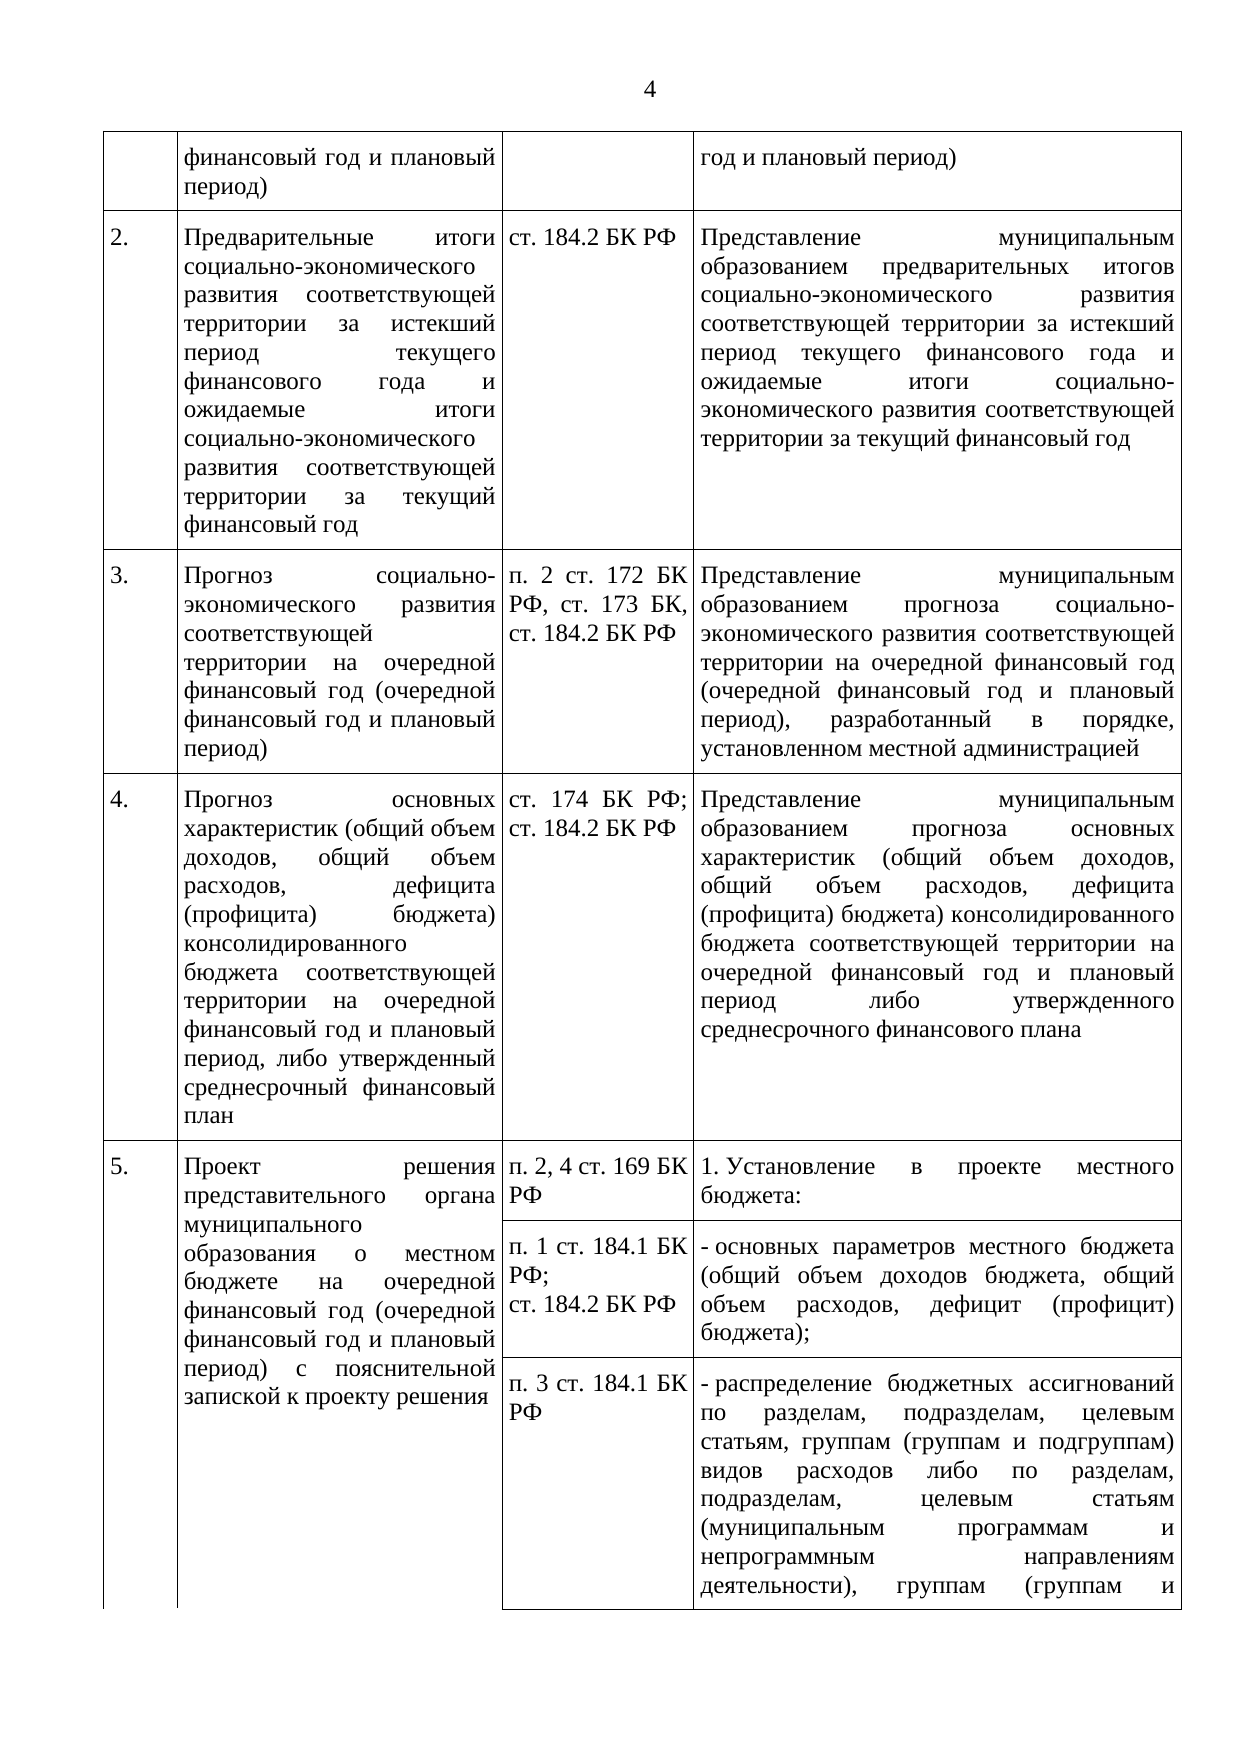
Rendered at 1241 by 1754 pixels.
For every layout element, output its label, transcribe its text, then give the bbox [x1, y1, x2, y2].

table_cell Представление муниципальным образованием предварительных итогов социально-экономического развития соответствующей территории за истекший период текущего финансового года и ожидаемые итоги социально-экономического развития соответствующей территории за текущий финансовый год [694, 211, 1181, 549]
table_cell 1. Установление в проекте местного бюджета: [694, 1141, 1181, 1219]
table_cell 4. [104, 774, 177, 1140]
table_cell 5. [104, 1141, 177, 1609]
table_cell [694, 1358, 1181, 1609]
table_cell 3. [104, 550, 177, 772]
table_cell Прогноз основных характеристик (общий объем доходов, общий объем расходов, дефицита (профицита) бюджета) консолидированного бюджета соответствующей территории на очередной финансовый год и плановый период, либо утвержденный среднесрочный финансовый план [178, 774, 502, 1140]
table_cell Представление муниципальным образованием прогноза социально-экономического развития соответствующей территории на очередной финансовый год (очередной финансовый год и плановый период), разработанный в порядке, установленном местной администрацией [694, 550, 1181, 772]
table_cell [694, 132, 1181, 210]
table_cell п. 2, 4 ст. 169 БК РФ [503, 1141, 693, 1219]
table_cell п. 2 ст. 172 БК РФ, ст. 173 БК, ст. 184.2 БК РФ [503, 550, 693, 772]
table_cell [178, 132, 502, 210]
table_cell Прогноз социально-экономического развития соответствующей территории на очередной финансовый год (очередной финансовый год и плановый период) [178, 550, 502, 772]
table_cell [503, 1358, 693, 1609]
table_cell 2. [104, 211, 177, 549]
table_cell Проект решения представительного органа муниципального образования о местном бюджете на очередной финансовый год (очередной финансовый год и плановый период) с пояснительной запиской к проекту решения [177, 1141, 502, 1609]
table_cell ст. 184.2 БК РФ [503, 211, 693, 549]
table_cell 1. [104, 132, 177, 210]
table_cell Представление муниципальным образованием прогноза основных характеристик (общий объем доходов, общий объем расходов, дефицита (профицита) бюджета) консолидированного бюджета соответствующей территории на очередной финансовый год и плановый период либо утвержденного среднесрочного финансового плана [694, 774, 1181, 1140]
table_cell ст. 174 БК РФ; ст. 184.2 БК РФ [503, 774, 693, 1140]
table_cell - основных параметров местного бюджета (общий объем доходов бюджета, общий объем расходов, дефицит (профицит) бюджета); [694, 1221, 1181, 1357]
table_cell Предварительные итоги социально-экономического развития соответствующей территории за истекший период текущего финансового года и ожидаемые итоги социально-экономического развития соответствующей территории за текущий финансовый год [178, 211, 502, 549]
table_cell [503, 132, 693, 210]
table_cell п. 1 ст. 184.1 БК РФ; ст. 184.2 БК РФ [503, 1221, 693, 1357]
